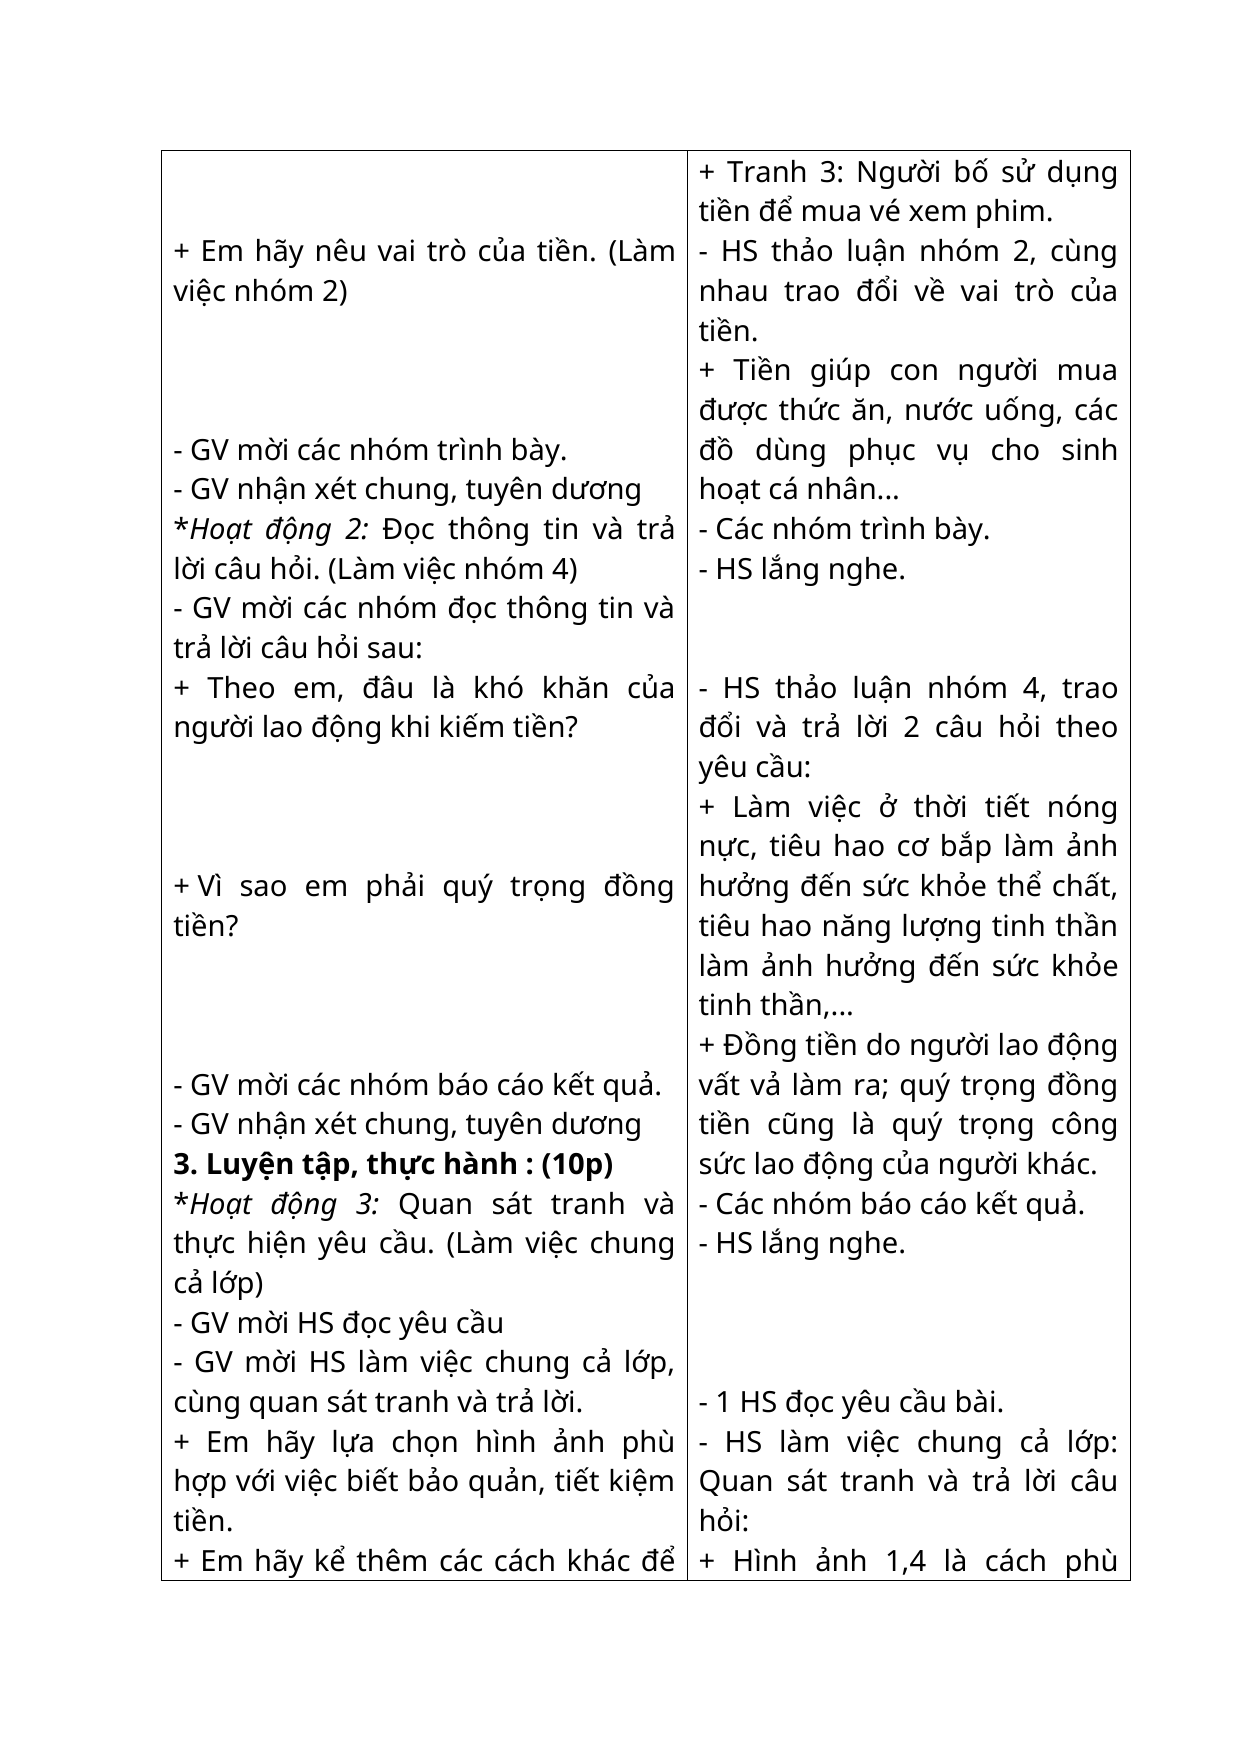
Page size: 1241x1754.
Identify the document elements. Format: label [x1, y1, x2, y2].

table_cell [688, 151, 1130, 1580]
table_cell [162, 151, 687, 1580]
